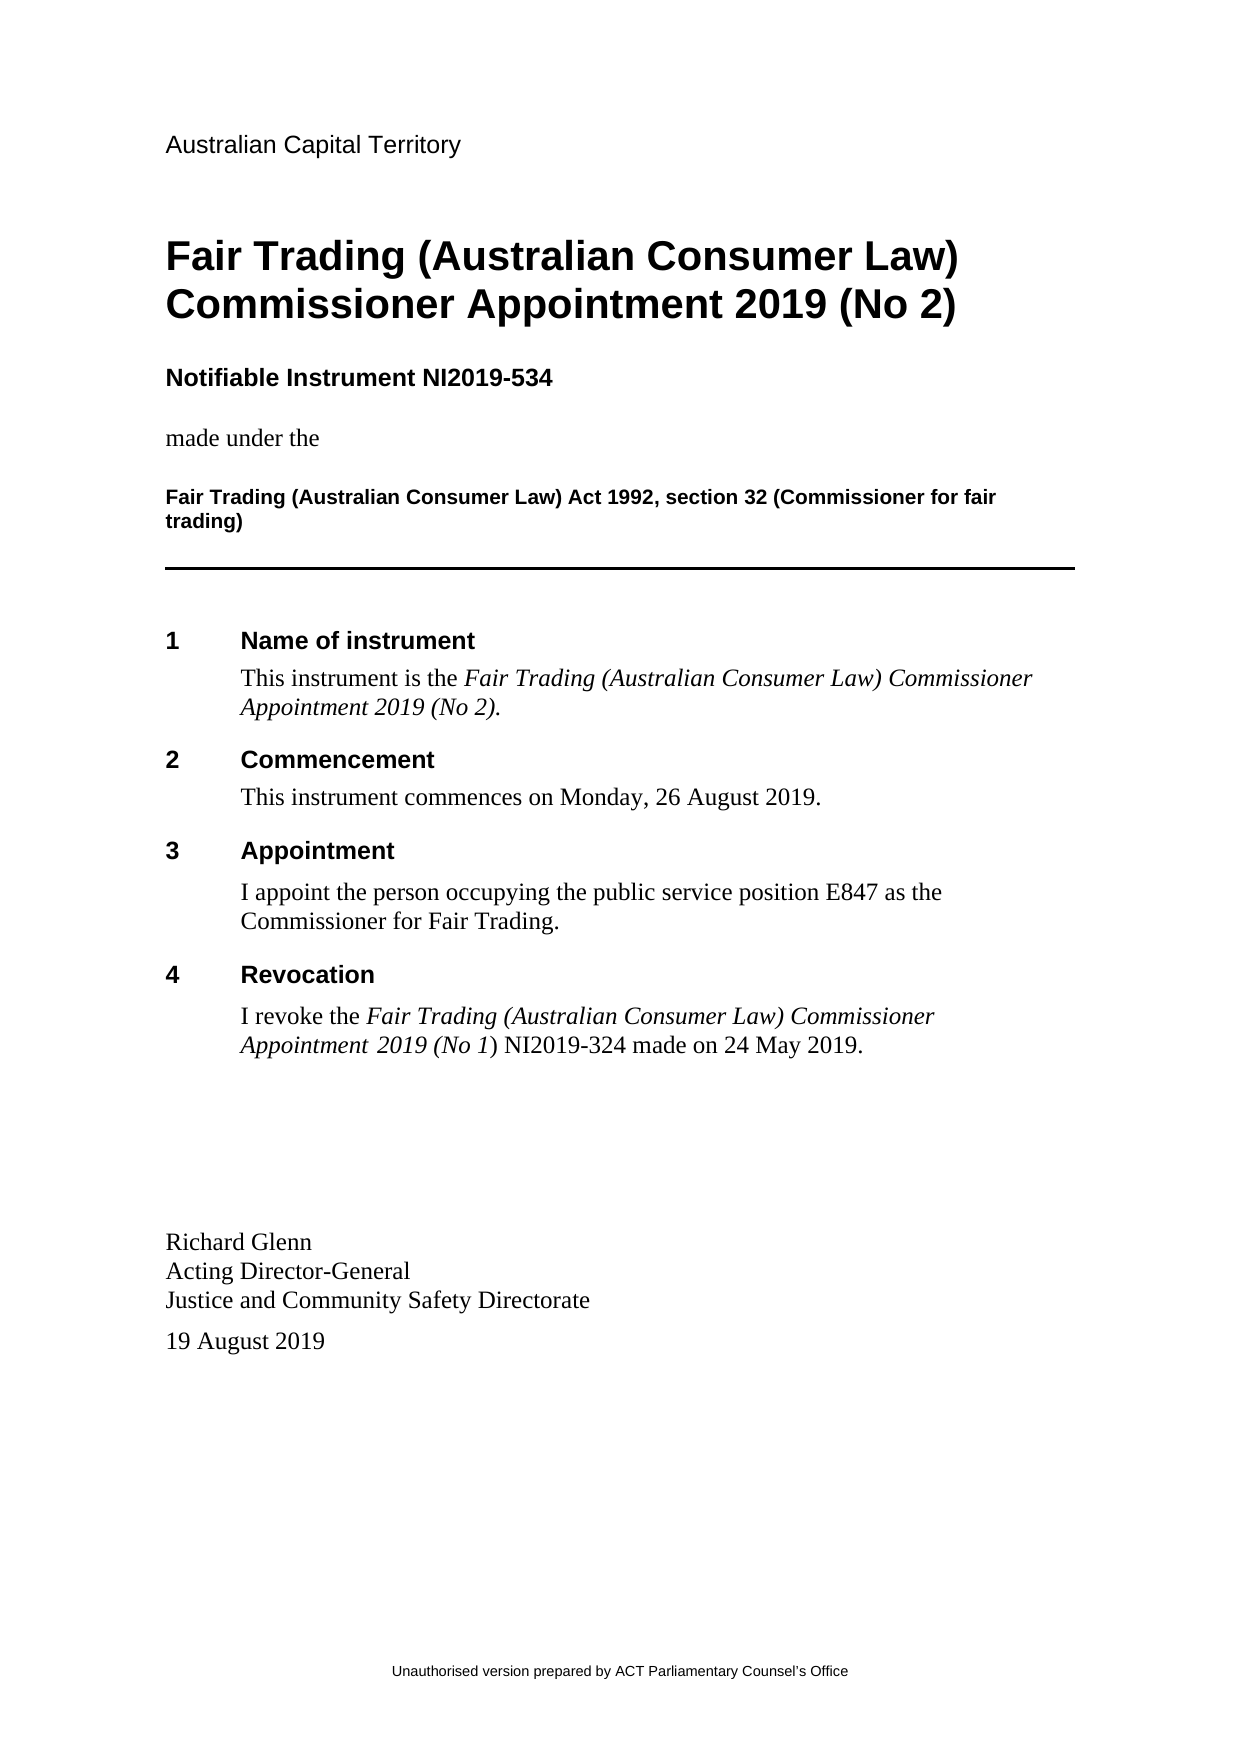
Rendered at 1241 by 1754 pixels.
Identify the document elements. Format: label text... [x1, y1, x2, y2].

subtitle 4 Revocation [165, 960, 1075, 989]
text made under the [165, 423, 1075, 452]
text Notifiable Instrument NI2019-534 [165, 363, 1075, 392]
text I appoint the person occupying the public service position E847 as the Commissioner for Fair Trading. [240, 877, 1075, 935]
text 19 August 2019 [165, 1326, 1075, 1355]
subtitle 2 Commencement [165, 745, 1075, 774]
text This instrument is the Fair Trading (Australian Consumer Law) Commissioner Appointment 2019 (No 2). [240, 663, 1075, 720]
text I revoke the Fair Trading (Australian Consumer Law) Commissioner Appointment 2019 (No 1) NI2019-324 made on 24 May 2019. [240, 1001, 1075, 1059]
subtitle 1 Name of instrument [165, 626, 1075, 654]
text Fair Trading (Australian Consumer Law) Act 1992, section 32 (Commissioner for fair trading) [165, 485, 1075, 533]
text Richard Glenn Acting Director-General Justice and Community Safety Directorate [165, 1227, 1075, 1314]
text Australian Capital Territory [165, 130, 1075, 159]
text Fair Trading (Australian Consumer Law) Commissioner Appointment 2019 (No 2) [165, 232, 1075, 327]
subtitle 3 Appointment [165, 836, 1075, 865]
text This instrument commences on Monday, 26 August 2019. [240, 782, 1075, 811]
